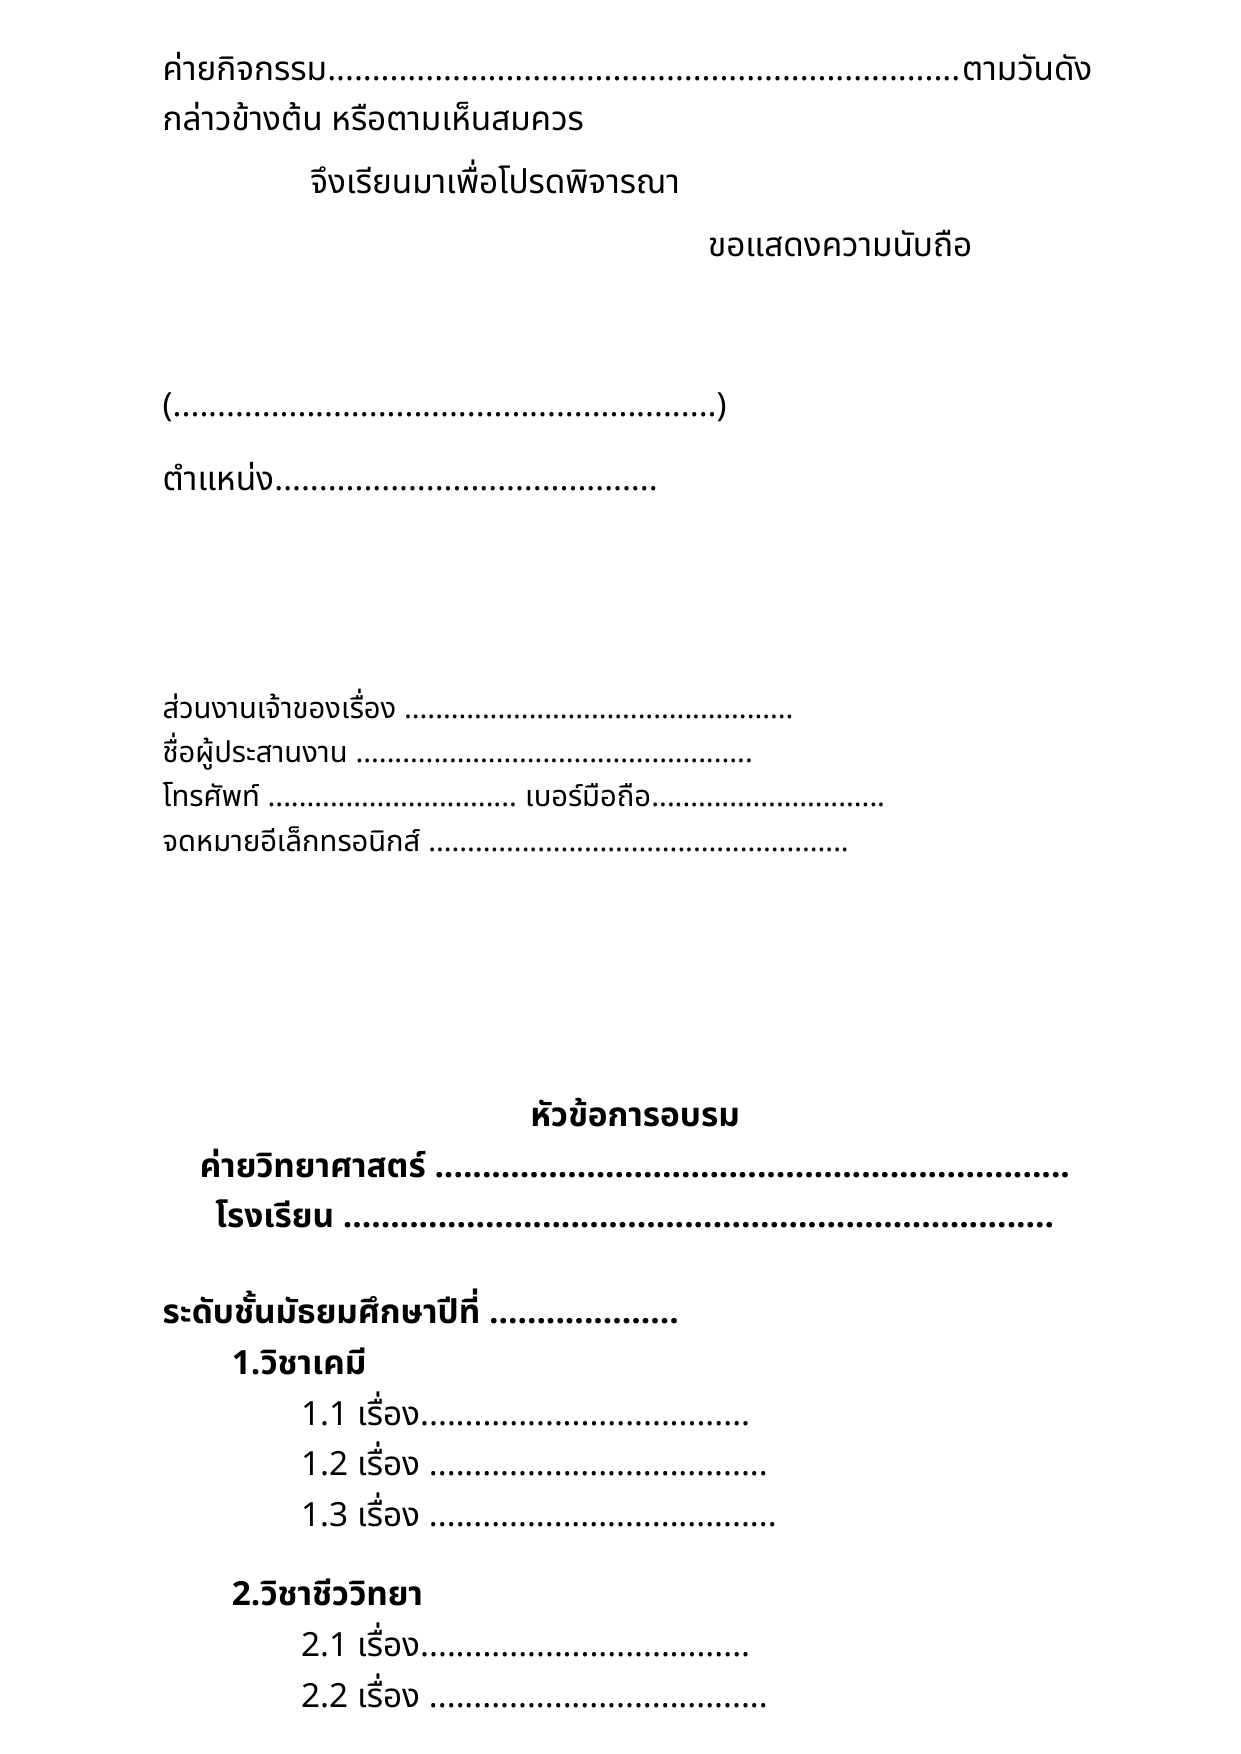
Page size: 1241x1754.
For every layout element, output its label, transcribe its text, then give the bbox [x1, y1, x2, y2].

text ระดับชั้นมัธยมศึกษาปีที่ .................... [162, 1288, 1107, 1339]
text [162, 44, 1107, 145]
text 1.วิชาเคมี [162, 1339, 1107, 1389]
text โรงเรียน ........................................................................... [162, 1192, 1107, 1243]
text หัวข้อการอบรม [162, 1091, 1107, 1142]
text ส่วนงานเจ้าของเรื่อง .................................................. [162, 687, 1107, 731]
subtitle ขอแสดงความนับถือ [162, 221, 1107, 271]
text 2.วิชาชีววิทยา [162, 1570, 1107, 1621]
text 1.3 เรื่อง ....................................... [162, 1491, 1107, 1541]
text ชื่อผู้ประสานงาน ................................................... [162, 731, 1107, 776]
text 1.1 เรื่อง..................................... [162, 1389, 1107, 1440]
text (.............................................................) [162, 352, 1107, 426]
text ค่ายวิทยาศาสตร์ ................................................................... [162, 1142, 1107, 1192]
subtitle จึงเรียนมาเพื่อโปรดพิจารณา [162, 158, 1089, 208]
text 2.1 เรื่อง..................................... [162, 1621, 1107, 1671]
text โทรศัพท์ ................................ เบอร์มือถือ.............................. [162, 776, 1107, 820]
text 2.2 เรื่อง ...................................... [162, 1671, 1107, 1722]
text 1.2 เรื่อง ...................................... [162, 1440, 1107, 1491]
text จดหมายอีเล็กทรอนิกส์ ...................................................... [162, 820, 1107, 864]
text ตำแหน่ง........................................... [162, 426, 1107, 505]
